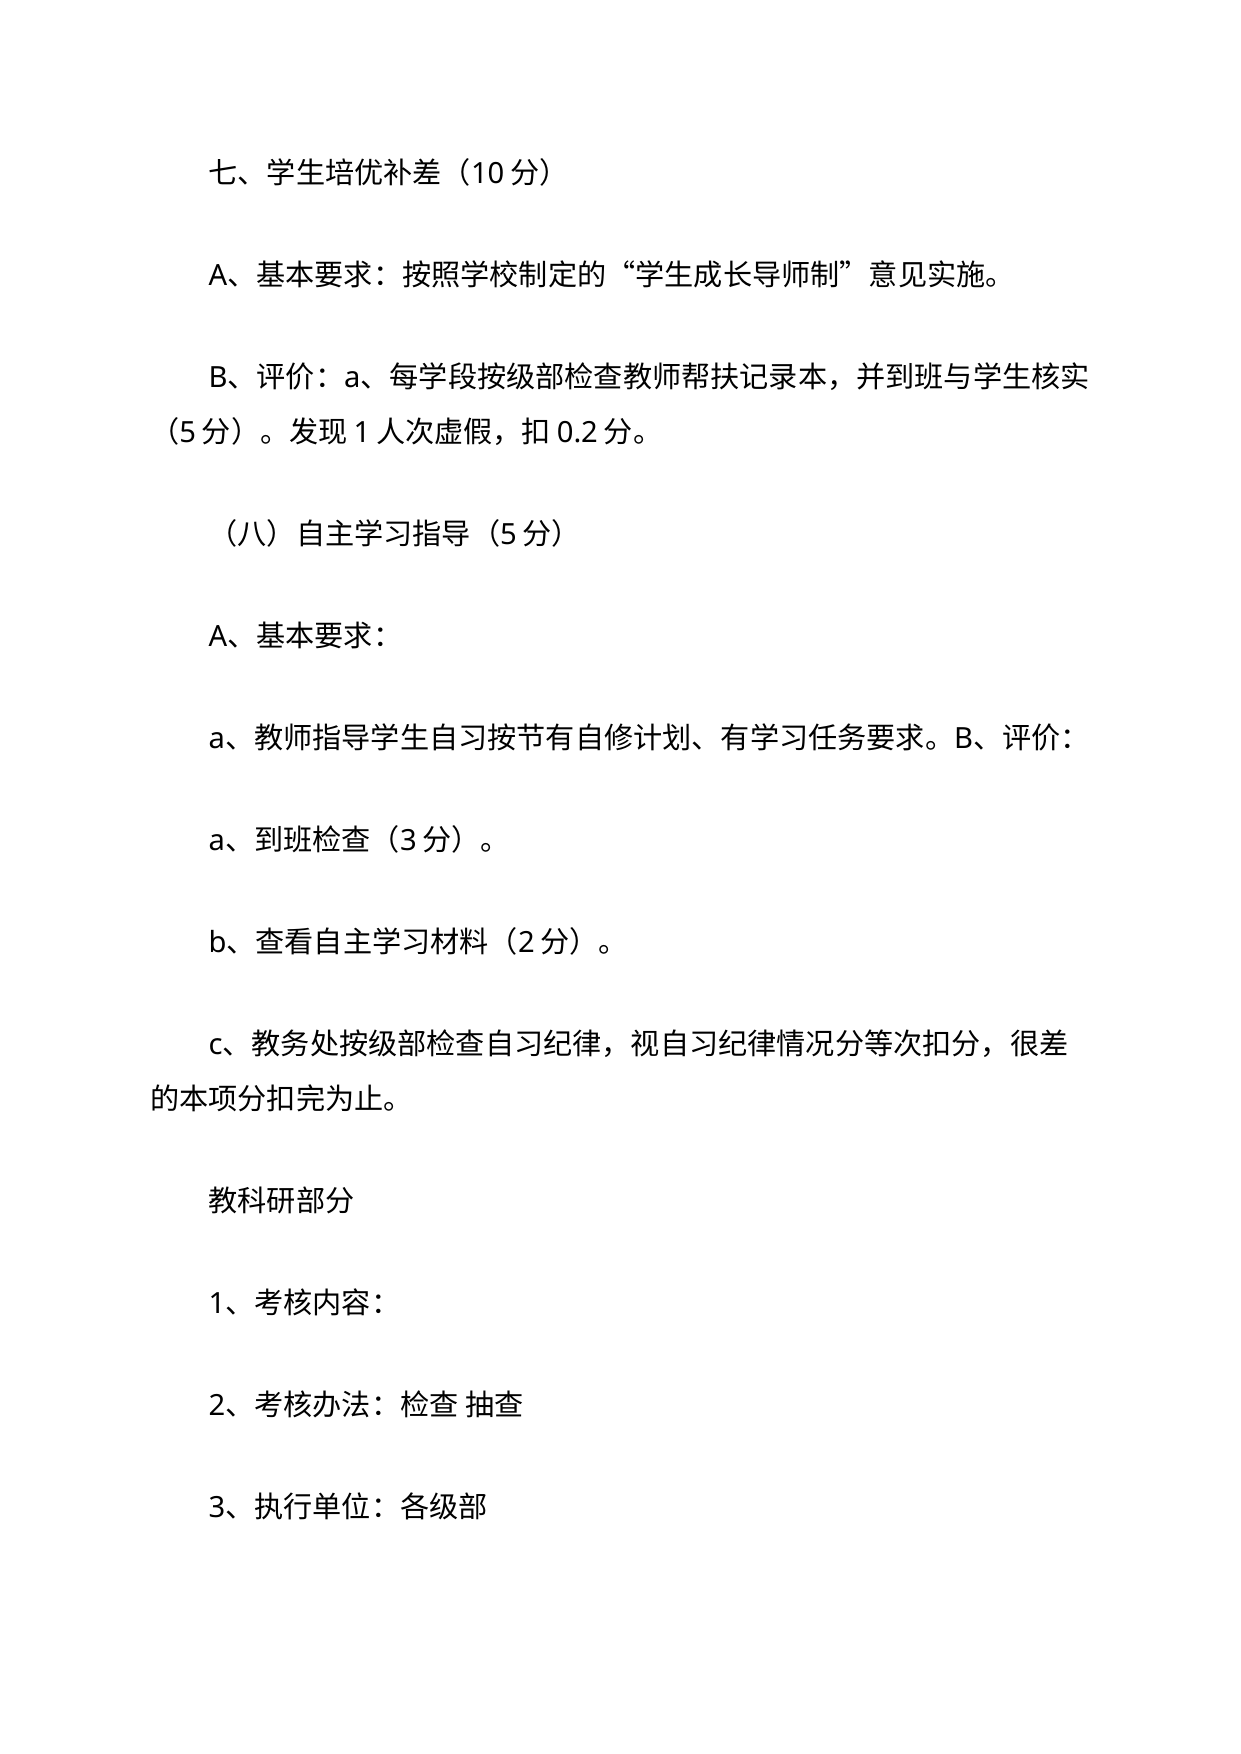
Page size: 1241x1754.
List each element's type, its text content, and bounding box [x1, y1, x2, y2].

text A、基本要求： [150, 613, 1090, 655]
text c、教务处按级部检查自习纪律，视自习纪律情况分等次扣分，很差的本项分扣完为止。 [150, 1021, 1090, 1118]
text a、教师指导学生自习按节有自修计划、有学习任务要求。B、评价： [150, 715, 1090, 757]
text B、评价：a、每学段按级部检查教师帮扶记录本，并到班与学生核实（5分）。发现1人次虚假，扣0.2分。 [150, 354, 1090, 451]
text 1、考核内容： [150, 1279, 1090, 1322]
text 3、执行单位：各级部 [150, 1483, 1090, 1526]
text 2、考核办法：检查 抽查 [150, 1381, 1090, 1424]
text a、到班检查（3分）。 [150, 817, 1090, 859]
text b、查看自主学习材料（2分）。 [150, 919, 1090, 961]
text （八）自主学习指导（5分） [150, 511, 1090, 553]
text A、基本要求：按照学校制定的“学生成长导师制”意见实施。 [150, 252, 1090, 294]
text 七、学生培优补差（10分） [150, 150, 1090, 192]
text 教科研部分 [150, 1178, 1090, 1220]
